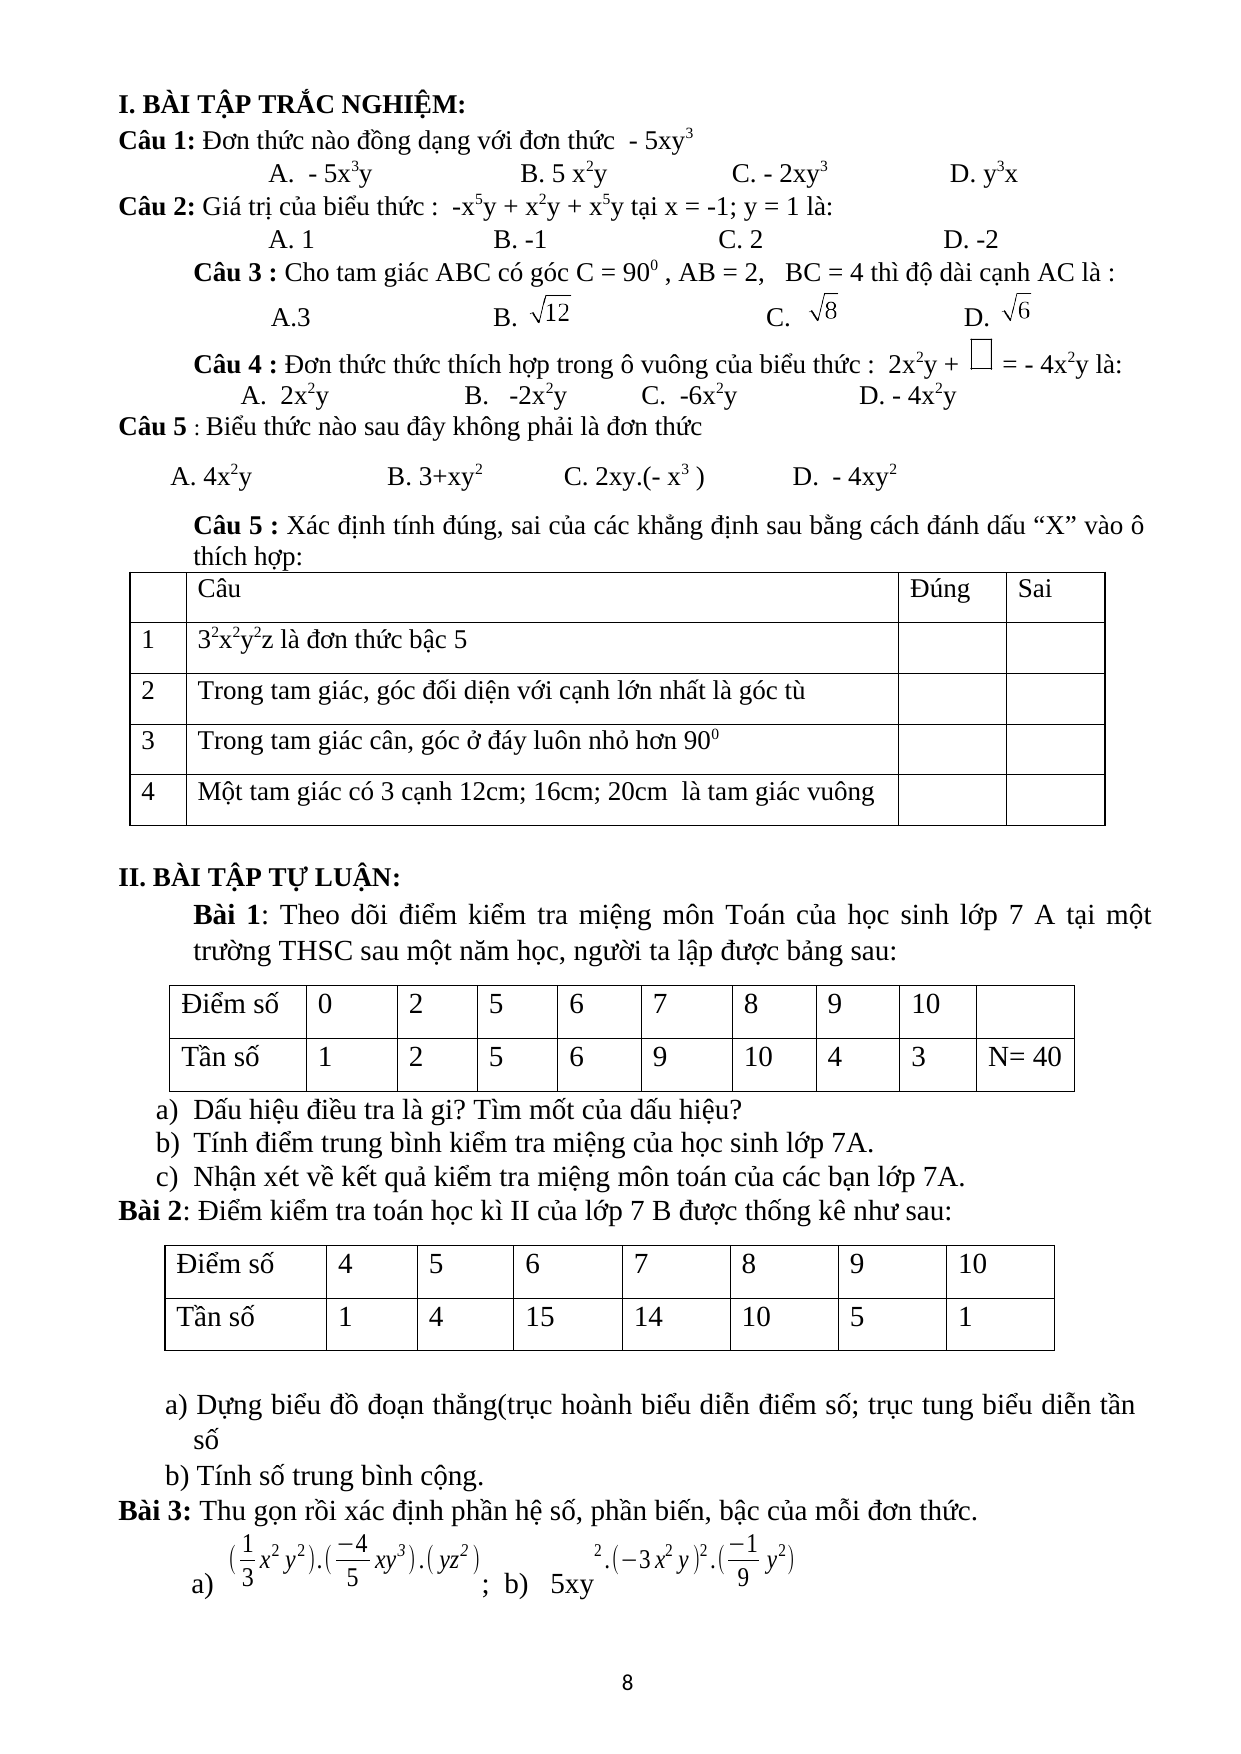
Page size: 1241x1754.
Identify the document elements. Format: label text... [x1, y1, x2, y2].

table_header 10 [947, 1246, 1054, 1298]
list Tính điểm trung bình kiểm tra miệng của học sinh lớp 7A. [156, 1126, 1137, 1159]
table_cell Tần số [166, 1299, 326, 1350]
text Bài 3: Thu gọn rồi xác định phần hệ số, phần biến, bậc của mỗi đơn thức. [118, 1493, 1137, 1527]
table_cell N= 40 [977, 1039, 1074, 1091]
table_cell 10 [733, 1039, 816, 1091]
table_header 10 [900, 986, 976, 1038]
list Dấu hiệu điều tra là gi? Tìm mốt của dấu hiệu? [156, 1092, 1137, 1126]
table_header Sai [1007, 573, 1104, 622]
table_header 5 [478, 986, 557, 1038]
text A. - 5x3y B. 5 x2y C. - 2xy3 D. y3x [193, 157, 1137, 188]
table_header 7 [642, 986, 732, 1038]
text Bài 1: Theo dõi điểm kiểm tra miệng môn Toán của học sinh lớp 7 A tại một trường THSC sau một năm học, người ta lập được bảng sau: [193, 897, 1154, 966]
table_cell Một tam giác có 3 cạnh 12cm; 16cm; 20cm là tam giác vuông [187, 775, 898, 825]
table_cell Trong tam giác, góc đối diện với cạnh lớn nhất là góc tù [187, 674, 898, 723]
text b) Tính số trung bình cộng. [165, 1458, 1137, 1492]
table_header 4 [327, 1246, 417, 1298]
table_header 9 [839, 1246, 946, 1298]
text A.3 B. C. D. [193, 289, 1221, 332]
table_cell 3 [900, 1039, 976, 1091]
table_cell 2 [398, 1039, 477, 1091]
table_header Điểm số [166, 1246, 326, 1298]
table_cell 1 [131, 623, 186, 673]
table_header Điểm số [170, 986, 306, 1038]
table_cell [1007, 674, 1104, 723]
table_cell 4 [817, 1039, 899, 1091]
text A. 4x2y B. 3+xy2 C. 2xy.(- x3 ) D. - 4xy2 [170, 460, 1137, 491]
table_header 7 [623, 1246, 730, 1298]
table_cell 1 [947, 1299, 1054, 1350]
table_cell [899, 775, 1006, 825]
table_cell [899, 623, 1006, 673]
table_cell 5 [478, 1039, 557, 1091]
text Câu 4 : Đơn thức thức thích hợp trong ô vuông của biểu thức : 2x2y + = - 4x2y là: [193, 334, 1221, 379]
table_header [131, 573, 186, 622]
table_header 0 [307, 986, 397, 1038]
table_cell 4 [131, 775, 186, 825]
table_cell 5 [839, 1299, 946, 1350]
table_cell 15 [514, 1299, 622, 1350]
table_cell 3 [131, 725, 186, 774]
table_cell 32x2y2z là đơn thức bậc 5 [187, 623, 898, 673]
text Câu 5 : Xác định tính đúng, sai của các khẳng định sau bằng cách đánh dấu “X” vào ô thích hợp: [193, 509, 1146, 572]
table_cell [1007, 623, 1104, 673]
table_cell Tần số [170, 1039, 306, 1091]
table_cell 6 [558, 1039, 641, 1091]
text II. BÀI TẬP TỰ LUẬN: [118, 861, 1137, 893]
list Nhận xét về kết quả kiểm tra miệng môn toán của các bạn lớp 7A. [156, 1159, 1137, 1193]
table_header [977, 986, 1074, 1038]
text a) ; b) 5xy [118, 1529, 1137, 1599]
table_cell Trong tam giác cân, góc ở đáy luôn nhỏ hơn 900 [187, 725, 898, 774]
table_cell 1 [327, 1299, 417, 1350]
text A. 1 B. -1 C. 2 D. -2 [193, 223, 1137, 254]
table_header 6 [514, 1246, 622, 1298]
table_cell 1 [307, 1039, 397, 1091]
text I. BÀI TẬP TRẮC NGHIỆM: [118, 89, 1137, 120]
table_header Đúng [899, 573, 1006, 622]
table_cell 4 [418, 1299, 513, 1350]
table_cell [1007, 775, 1104, 825]
table_header Câu [187, 573, 898, 622]
table_header 5 [418, 1246, 513, 1298]
text Câu 3 : Cho tam giác ABC có góc C = 900 , AB = 2, BC = 4 thì độ dài cạnh AC là : [193, 256, 1221, 287]
table_header 9 [817, 986, 899, 1038]
text Câu 1: Đơn thức nào đồng dạng với đơn thức - 5xy3 [118, 124, 1137, 156]
table_header 6 [558, 986, 641, 1038]
table_cell [1007, 725, 1104, 774]
table_cell [899, 674, 1006, 723]
table_header 8 [733, 986, 816, 1038]
text A. 2x2y B. -2x2y C. -6x2y D. - 4x2y [193, 379, 1221, 410]
table_header 8 [731, 1246, 838, 1298]
text Câu 2: Giá trị của biểu thức : -x5y + x2y + x5y tại x = -1; y = 1 là: [118, 190, 1137, 221]
table_cell 10 [731, 1299, 838, 1350]
table_cell 14 [623, 1299, 730, 1350]
table_cell 9 [642, 1039, 732, 1091]
text Câu 5 : Biểu thức nào sau đây không phải là đơn thức [118, 410, 1137, 441]
table_cell 2 [131, 674, 186, 723]
table_cell [899, 725, 1006, 774]
text a) Dựng biểu đồ đoạn thẳng(trục hoành biểu diễn điểm số; trục tung biểu diễn tần số [165, 1387, 1137, 1456]
table_header 2 [398, 986, 477, 1038]
text Bài 2: Điểm kiểm tra toán học kì II của lớp 7 B được thống kê như sau: [118, 1193, 1137, 1226]
